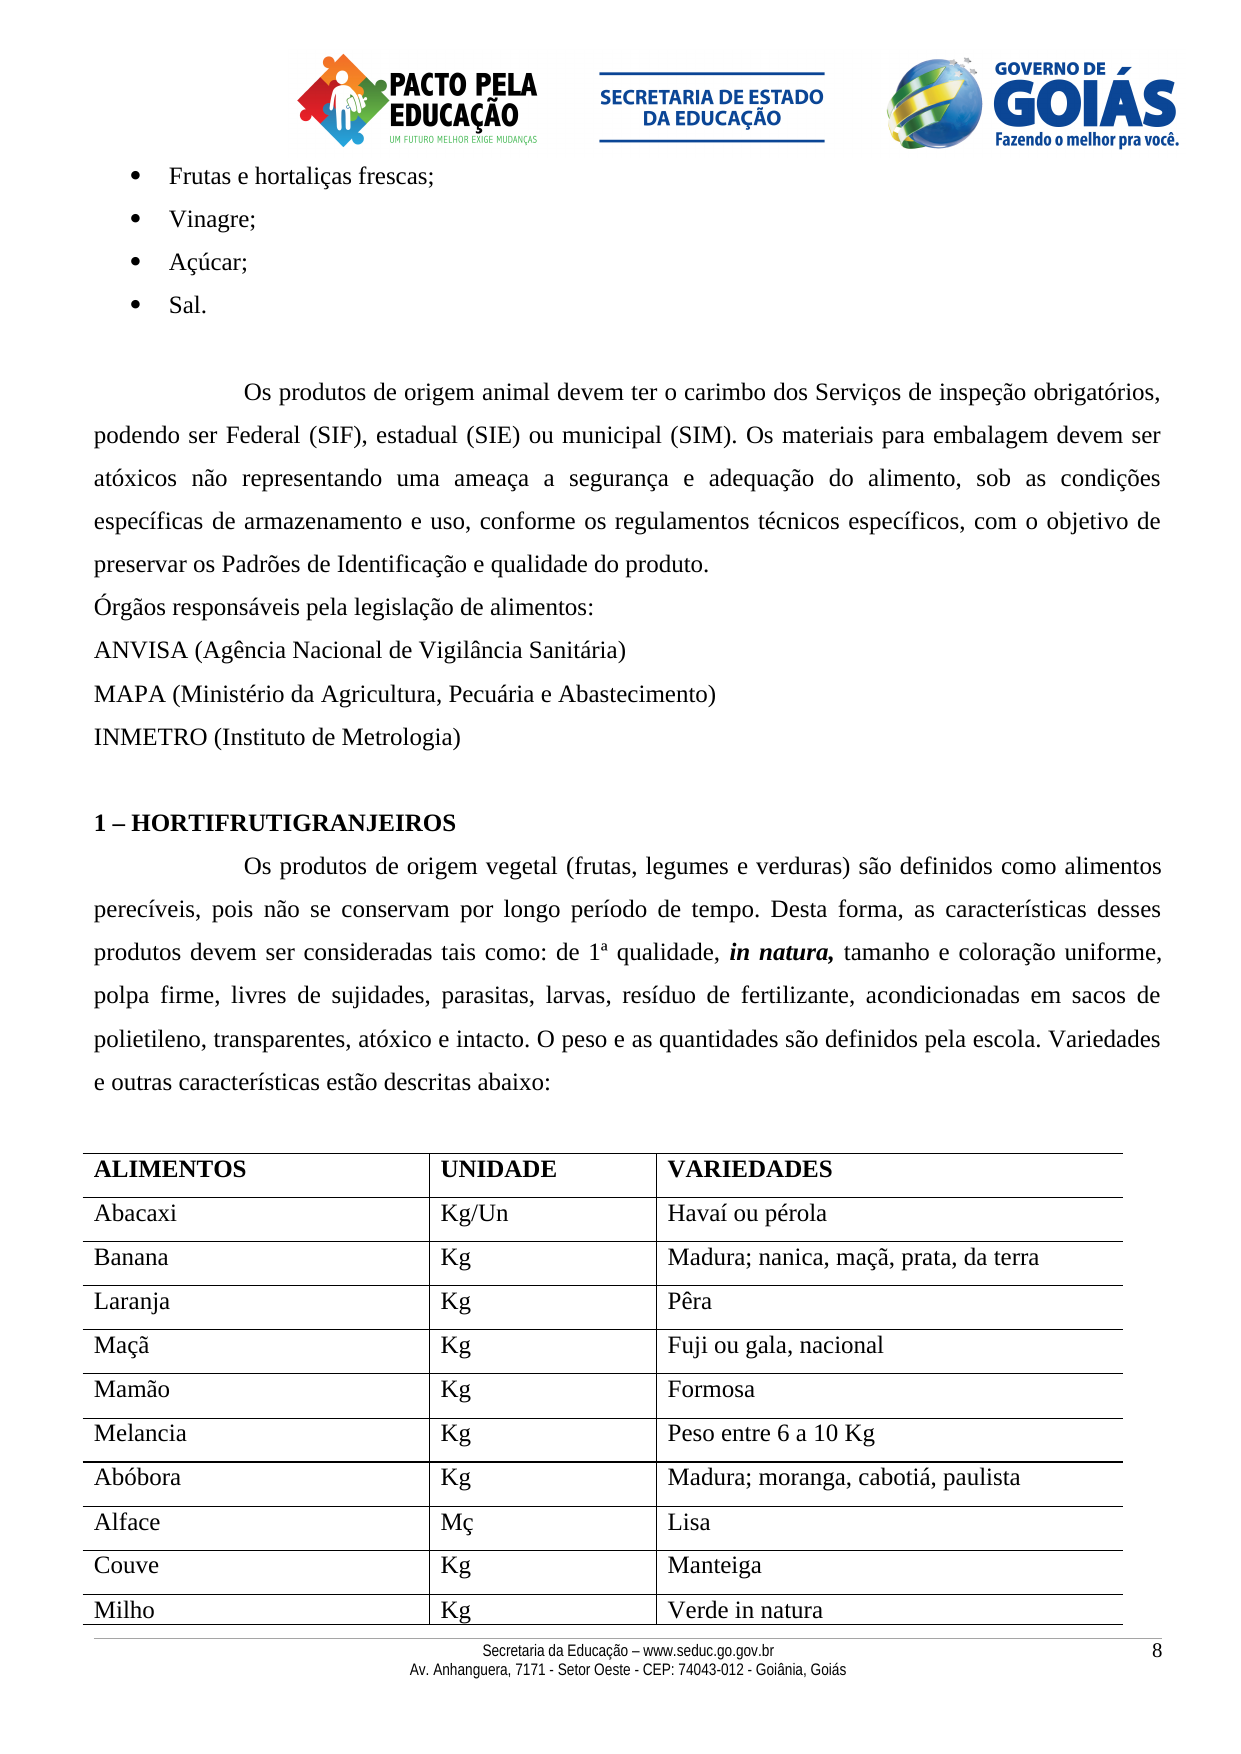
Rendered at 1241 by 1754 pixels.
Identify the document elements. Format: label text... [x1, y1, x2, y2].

table_cell Havaí ou pérola [657, 1198, 1123, 1241]
table_cell Melancia [83, 1419, 429, 1461]
table_cell Kg [430, 1374, 656, 1417]
table_cell Fuji ou gala, nacional [657, 1330, 1123, 1373]
text INMETRO (Instituto de Metrologia) [94, 722, 1162, 751]
table_cell Manteiga [657, 1551, 1123, 1594]
text Os produtos de origem animal devem ter o carimbo dos Serviços de inspeção obrigatórios, podendo ser Federal (SIF), estadual (SIE) ou municipal (SIM). Os materiais para embalagem devem ser atóxicos não representando uma ameaça a segurança e adequação do alimento, sob as condições específicas de armazenamento e uso, conforme os regulamentos técnicos específicos, com o objetivo de preservar os Padrões de Identificação e qualidade do produto. [94, 377, 1162, 578]
table_cell Kg [430, 1242, 656, 1285]
table_cell Lisa [657, 1507, 1123, 1549]
table_cell Mç [430, 1507, 656, 1549]
table_cell Abóbora [83, 1463, 429, 1506]
table_header UNIDADE [430, 1154, 656, 1197]
text 1 – HORTIFRUTIGRANJEIROS [94, 808, 1162, 837]
table_cell Madura; nanica, maçã, prata, da terra [657, 1242, 1123, 1285]
table_cell Kg [430, 1463, 656, 1506]
table_cell Mamão [83, 1374, 429, 1417]
list Vinagre; [131, 204, 1162, 233]
text Órgãos responsáveis pela legislação de alimentos: [94, 592, 1162, 621]
table_cell Kg [430, 1419, 656, 1461]
list Sal. [131, 291, 1162, 319]
table_cell Kg [430, 1595, 656, 1623]
table_cell Verde in natura [657, 1595, 1123, 1623]
table_cell Kg [430, 1286, 656, 1329]
table_cell Abacaxi [83, 1198, 429, 1241]
text Os produtos de origem vegetal (frutas, legumes e verduras) são definidos como alimentos perecíveis, pois não se conservam por longo período de tempo. Desta forma, as características desses produtos devem ser consideradas tais como: de 1ª qualidade, in natura, tamanho e coloração uniforme, polpa firme, livres de sujidades, parasitas, larvas, resíduo de fertilizante, acondicionadas em sacos de polietileno, transparentes, atóxico e intacto. O peso e as quantidades são definidos pela escola. Variedades e outras características estão descritas abaixo: [94, 851, 1162, 1096]
table_cell Kg/Un [430, 1198, 656, 1241]
text MAPA (Ministério da Agricultura, Pecuária e Abastecimento) [94, 679, 1162, 707]
text ANVISA (Agência Nacional de Vigilância Sanitária) [94, 636, 1162, 664]
table_cell Formosa [657, 1374, 1123, 1417]
table_cell Maçã [83, 1330, 429, 1373]
table_cell Kg [430, 1330, 656, 1373]
table_cell Milho [83, 1595, 429, 1623]
list Açúcar; [131, 247, 1162, 276]
table_cell Laranja [83, 1286, 429, 1329]
table_cell Alface [83, 1507, 429, 1549]
list Frutas e hortaliças frescas; [131, 161, 1162, 190]
table_cell Peso entre [657, 1419, 1123, 1461]
table_cell Kg [430, 1551, 656, 1594]
table_cell Madura; moranga, cabotiá, paulista [657, 1463, 1123, 1506]
table_header ALIMENTOS [83, 1154, 429, 1197]
picture [288, 49, 1186, 158]
table_cell Pêra [657, 1286, 1123, 1329]
table_cell Banana [83, 1242, 429, 1285]
table_header VARIEDADES [657, 1154, 1123, 1197]
table_cell Couve [83, 1551, 429, 1594]
